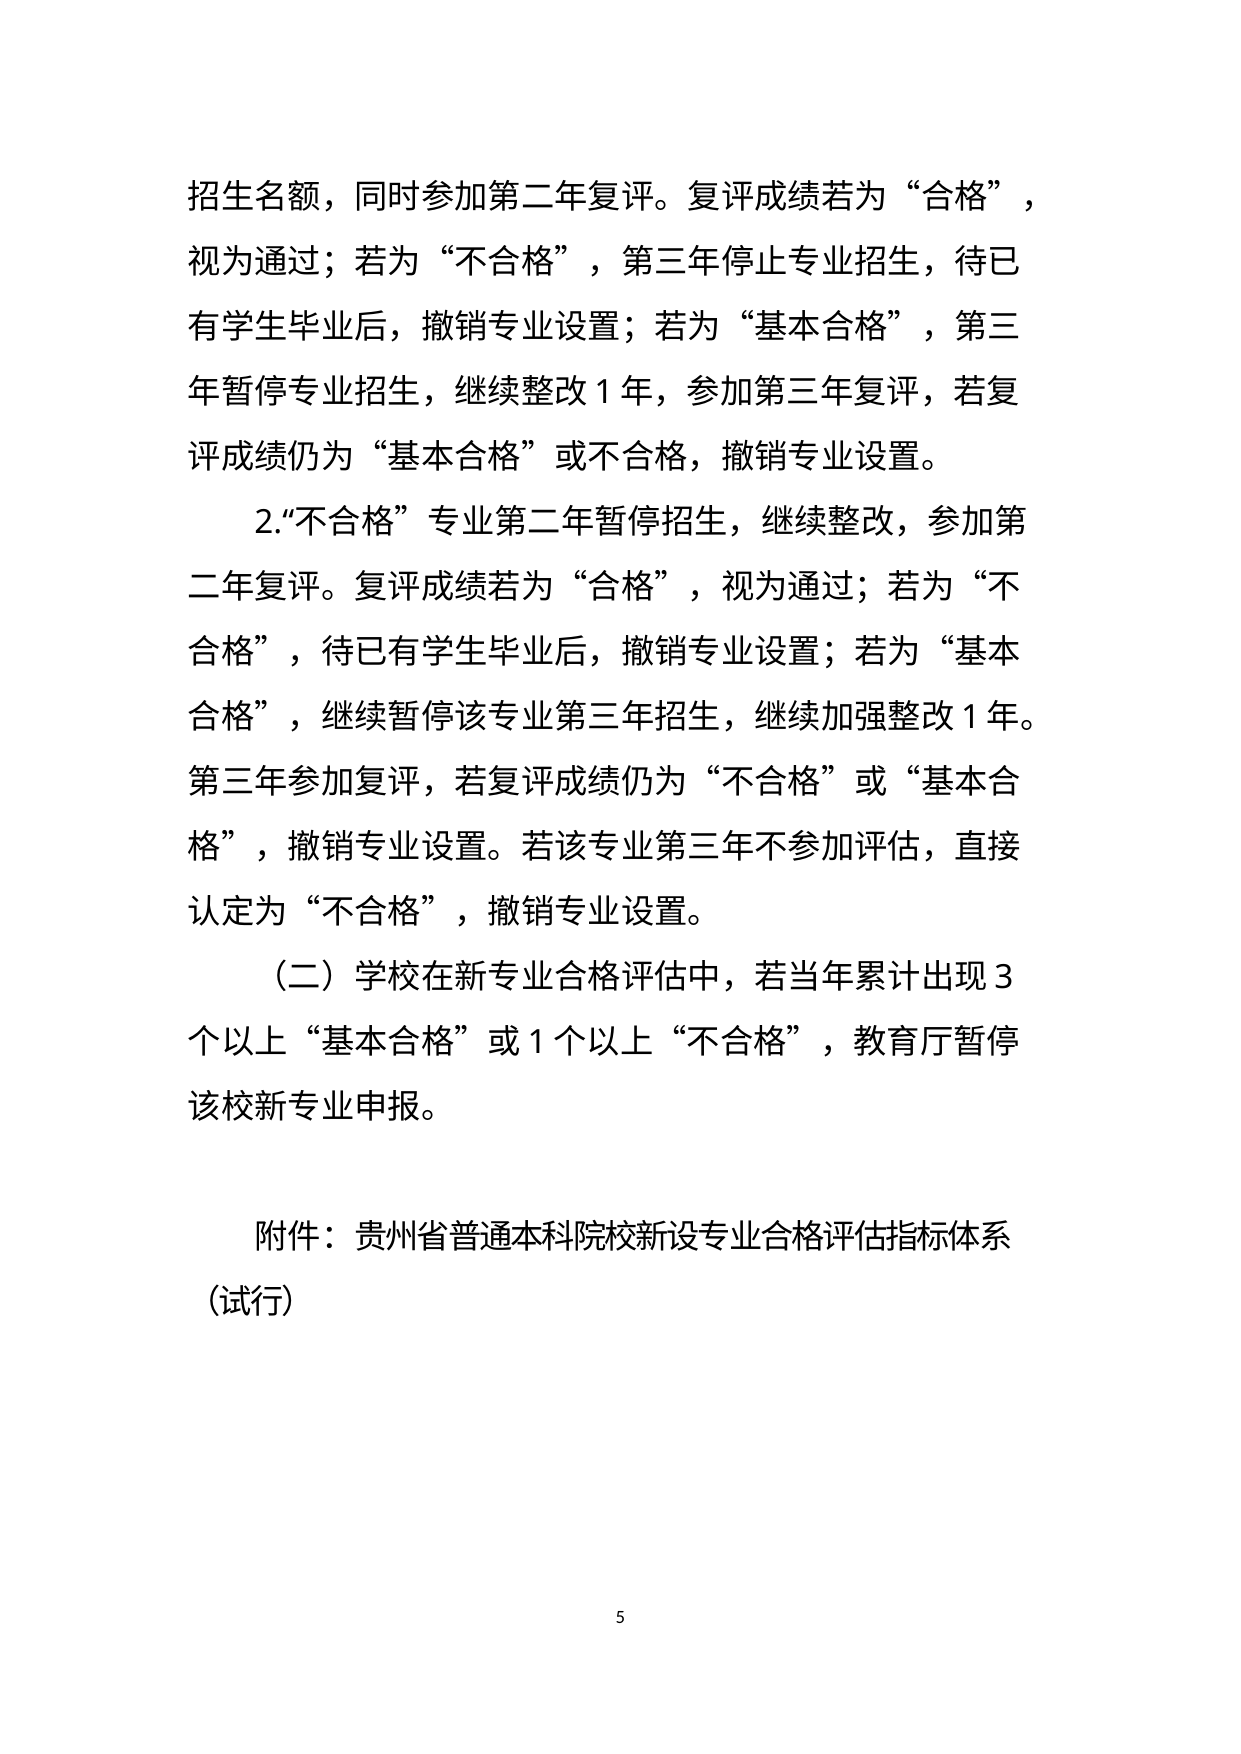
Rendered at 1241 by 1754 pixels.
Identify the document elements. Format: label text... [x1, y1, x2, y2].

text （二）学校在新专业合格评估中，若当年累计出现3个以上“基本合格”或1个以上“不合格”，教育厅暂停该校新专业申报。 [187, 942, 1053, 1137]
text 2.“不合格”专业第二年暂停招生，继续整改，参加第二年复评。复评成绩若为“合格”，视为通过；若为“不合格”，待已有学生毕业后，撤销专业设置；若为“基本合格”，继续暂停该专业第三年招生，继续加强整改1年。第三年参加复评，若复评成绩仍为“不合格”或“基本合格”，撤销专业设置。若该专业第三年不参加评估，直接认定为“不合格”，撤销专业设置。 [187, 487, 1053, 942]
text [187, 162, 1053, 487]
text 附件：贵州省普通本科院校新设专业合格评估指标体系（试行） [187, 1202, 1053, 1332]
